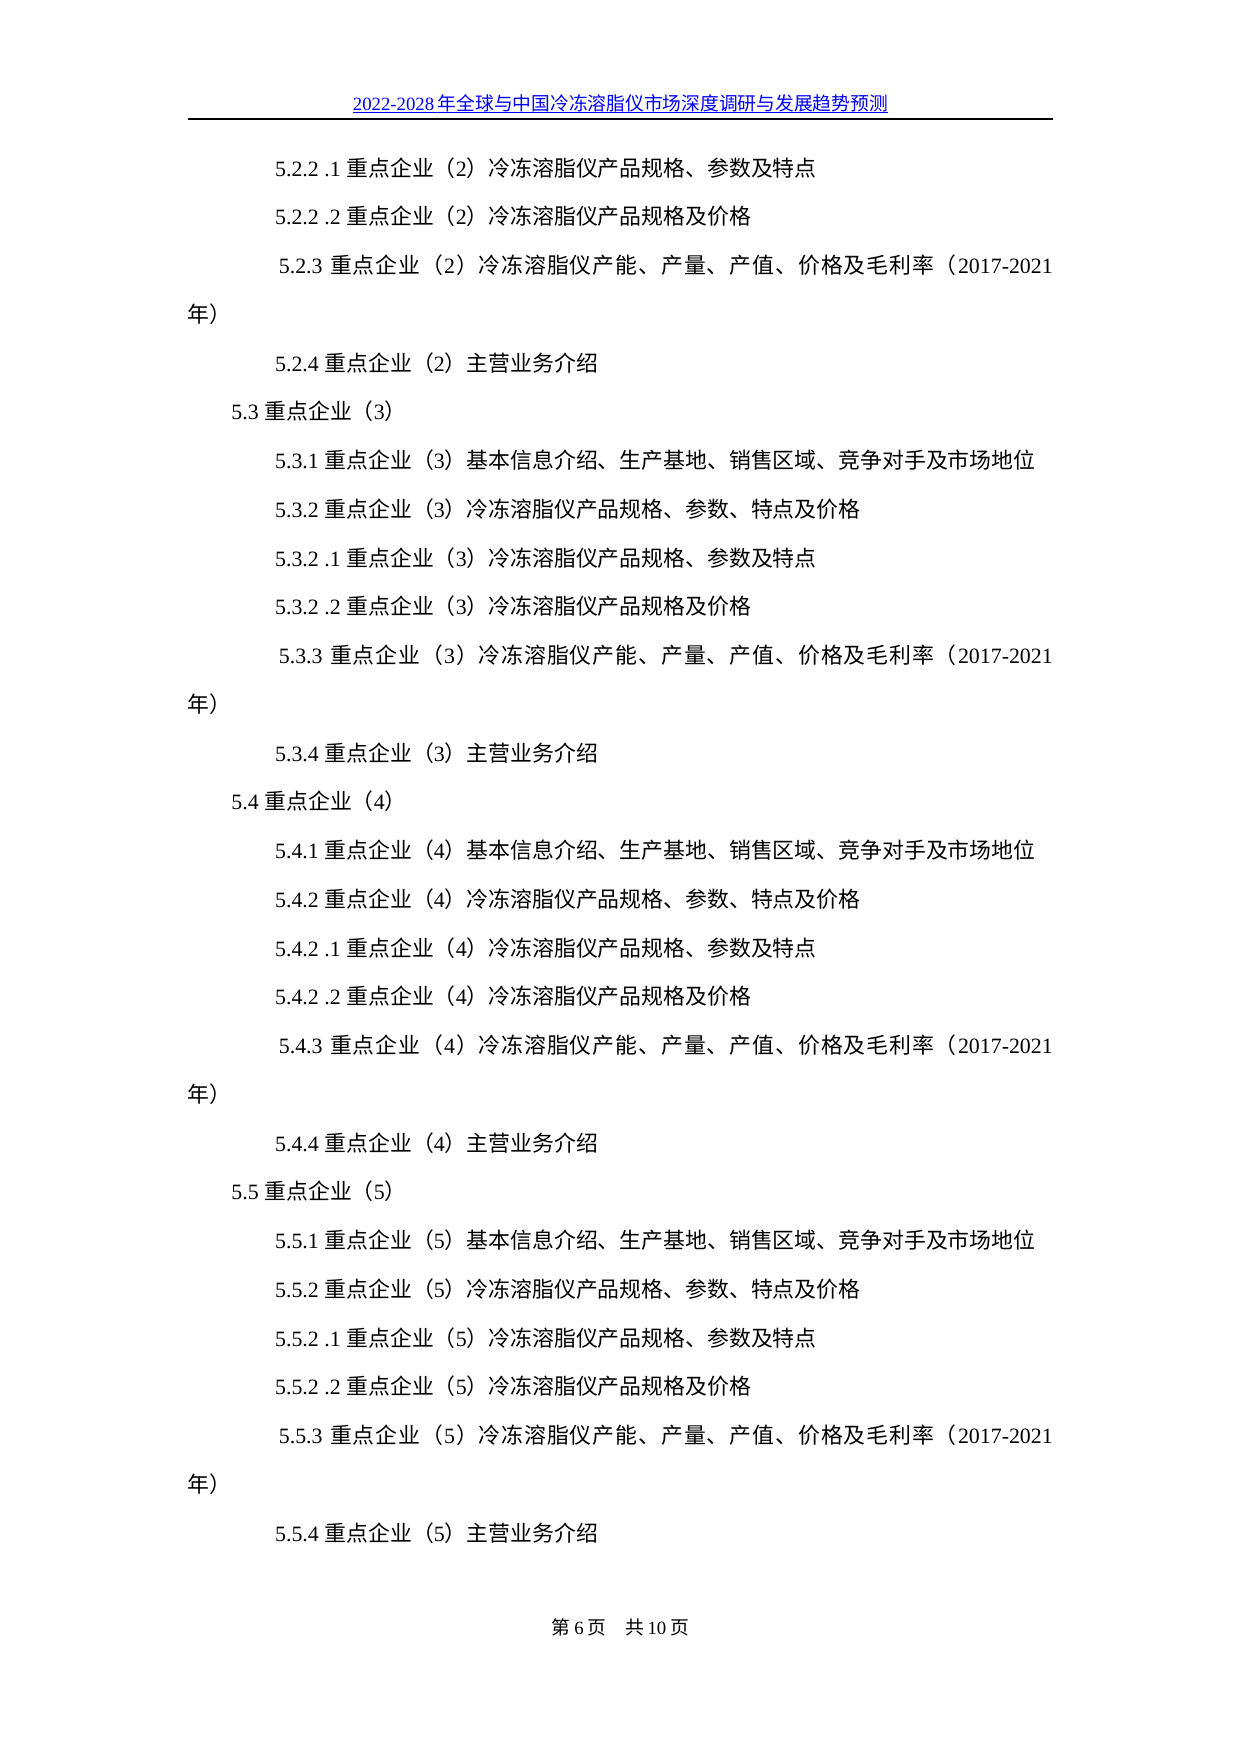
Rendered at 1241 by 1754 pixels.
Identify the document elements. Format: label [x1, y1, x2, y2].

text [187, 150, 1053, 1548]
